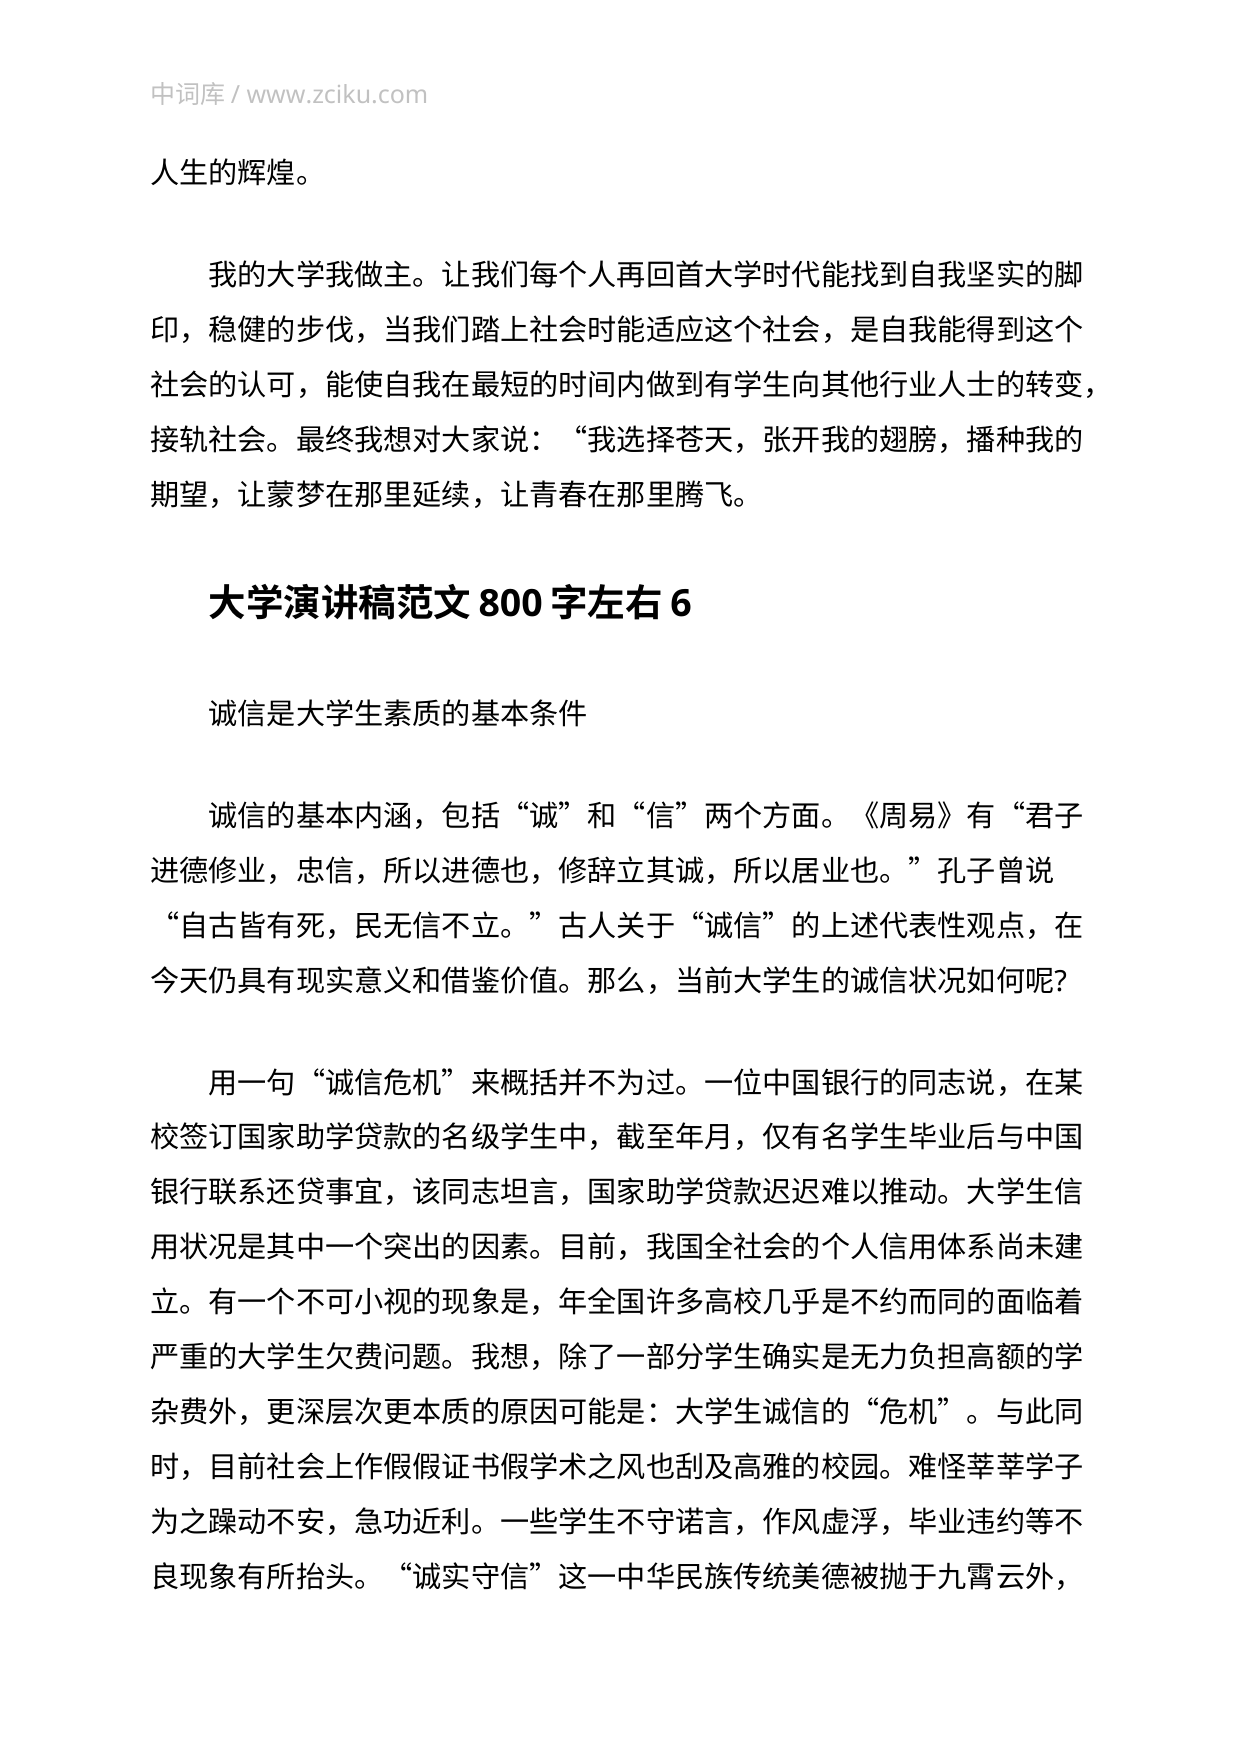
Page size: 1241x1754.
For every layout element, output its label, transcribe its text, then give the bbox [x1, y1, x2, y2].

text 大学演讲稿范文800字左右6 [150, 573, 1090, 628]
text 诚信是大学生素质的基本条件 [150, 691, 1090, 733]
text 诚信的基本内涵，包括“诚”和“信”两个方面。《周易》有“君子进德修业，忠信，所以进德也，修辞立其诚，所以居业也。”孔子曾说“自古皆有死，民无信不立。”古人关于“诚信”的上述代表性观点，在今天仍具有现实意义和借鉴价值。那么，当前大学生的诚信状况如何呢? [150, 792, 1090, 999]
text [150, 150, 1090, 192]
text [150, 1059, 1090, 1596]
text 我的大学我做主。让我们每个人再回首大学时代能找到自我坚实的脚印，稳健的步伐，当我们踏上社会时能适应这个社会，是自我能得到这个社会的认可，能使自我在最短的时间内做到有学生向其他行业人士的转变，接轨社会。最终我想对大家说：“我选择苍天，张开我的翅膀，播种我的期望，让蒙梦在那里延续，让青春在那里腾飞。 [150, 252, 1090, 514]
